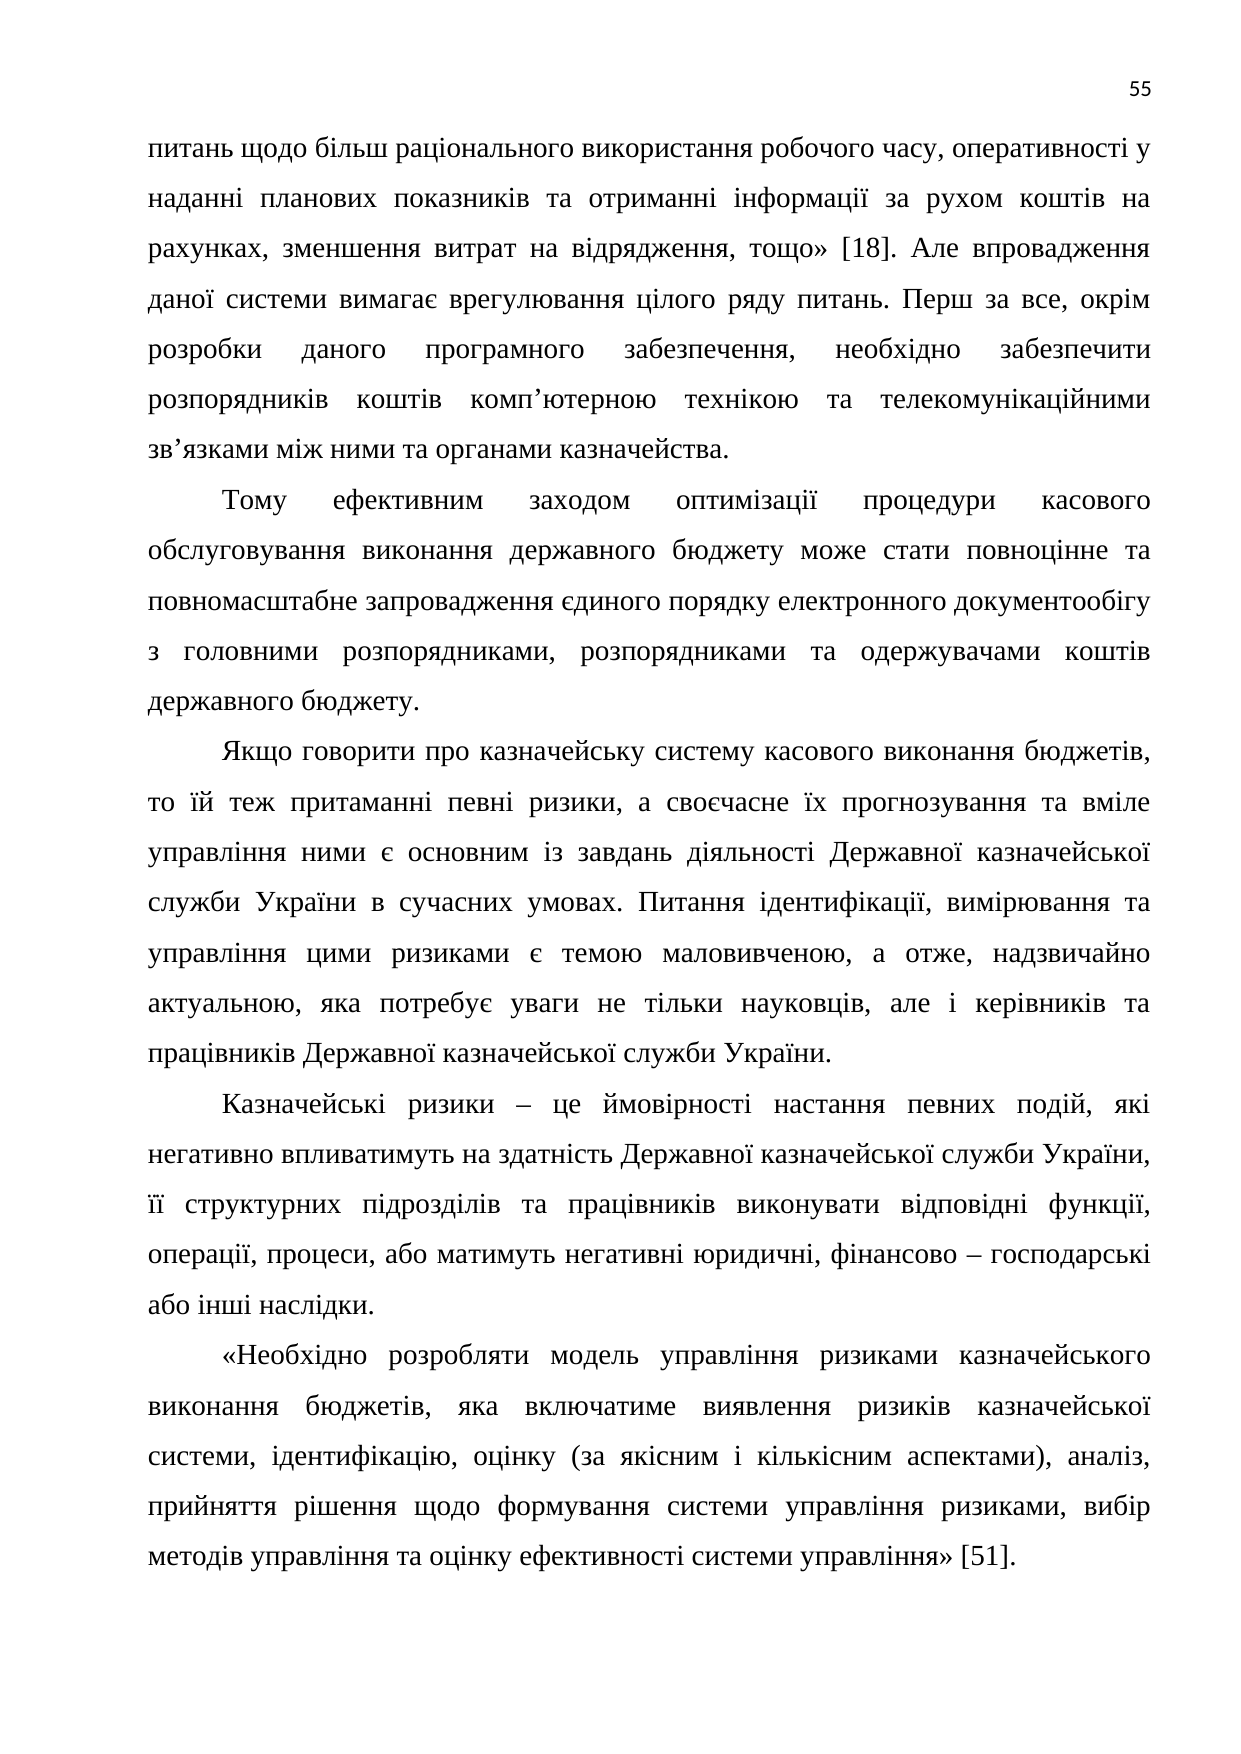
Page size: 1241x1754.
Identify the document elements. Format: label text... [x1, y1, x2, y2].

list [148, 130, 1152, 465]
list Казначейські ризики – це ймовірності настання певних подій, які негативно впливатимуть на здатність Державної казначейської служби України, її структурних підрозділів та працівників виконувати відповідні функції, операції, процеси, або матимуть негативні юридичні, фінансово – господарські або інші наслідки. [148, 1086, 1152, 1321]
list «Необхідно розробляти модель управління ризиками казначейського виконання бюджетів, яка включатиме виявлення ризиків казначейської системи, ідентифікацію, оцінку (за якісним і кількісним аспектами), аналіз, прийняття рішення щодо формування системи управління ризиками, вибір методів управління та оцінку ефективності системи управління» [51]. [148, 1337, 1152, 1572]
list Тому ефективним заходом оптимізації процедури касового обслуговування виконання державного бюджету може стати повноцінне та повномасштабне запровадження єдиного порядку електронного документообігу з головними розпорядниками, розпорядниками та одержувачами коштів державного бюджету. [148, 482, 1152, 717]
list Якщо говорити про казначейську систему касового виконання бюджетів, то їй теж притаманні певні ризики, а своєчасне їх прогнозування та вміле управління ними є основним із завдань діяльності Державної казначейської служби України в сучасних умовах. Питання ідентифікації, вимірювання та управління цими ризиками є темою маловивченою, а отже, надзвичайно актуальною, яка потребує уваги не тільки науковців, але і керівників та працівників Державної казначейської служби України. [148, 733, 1152, 1069]
